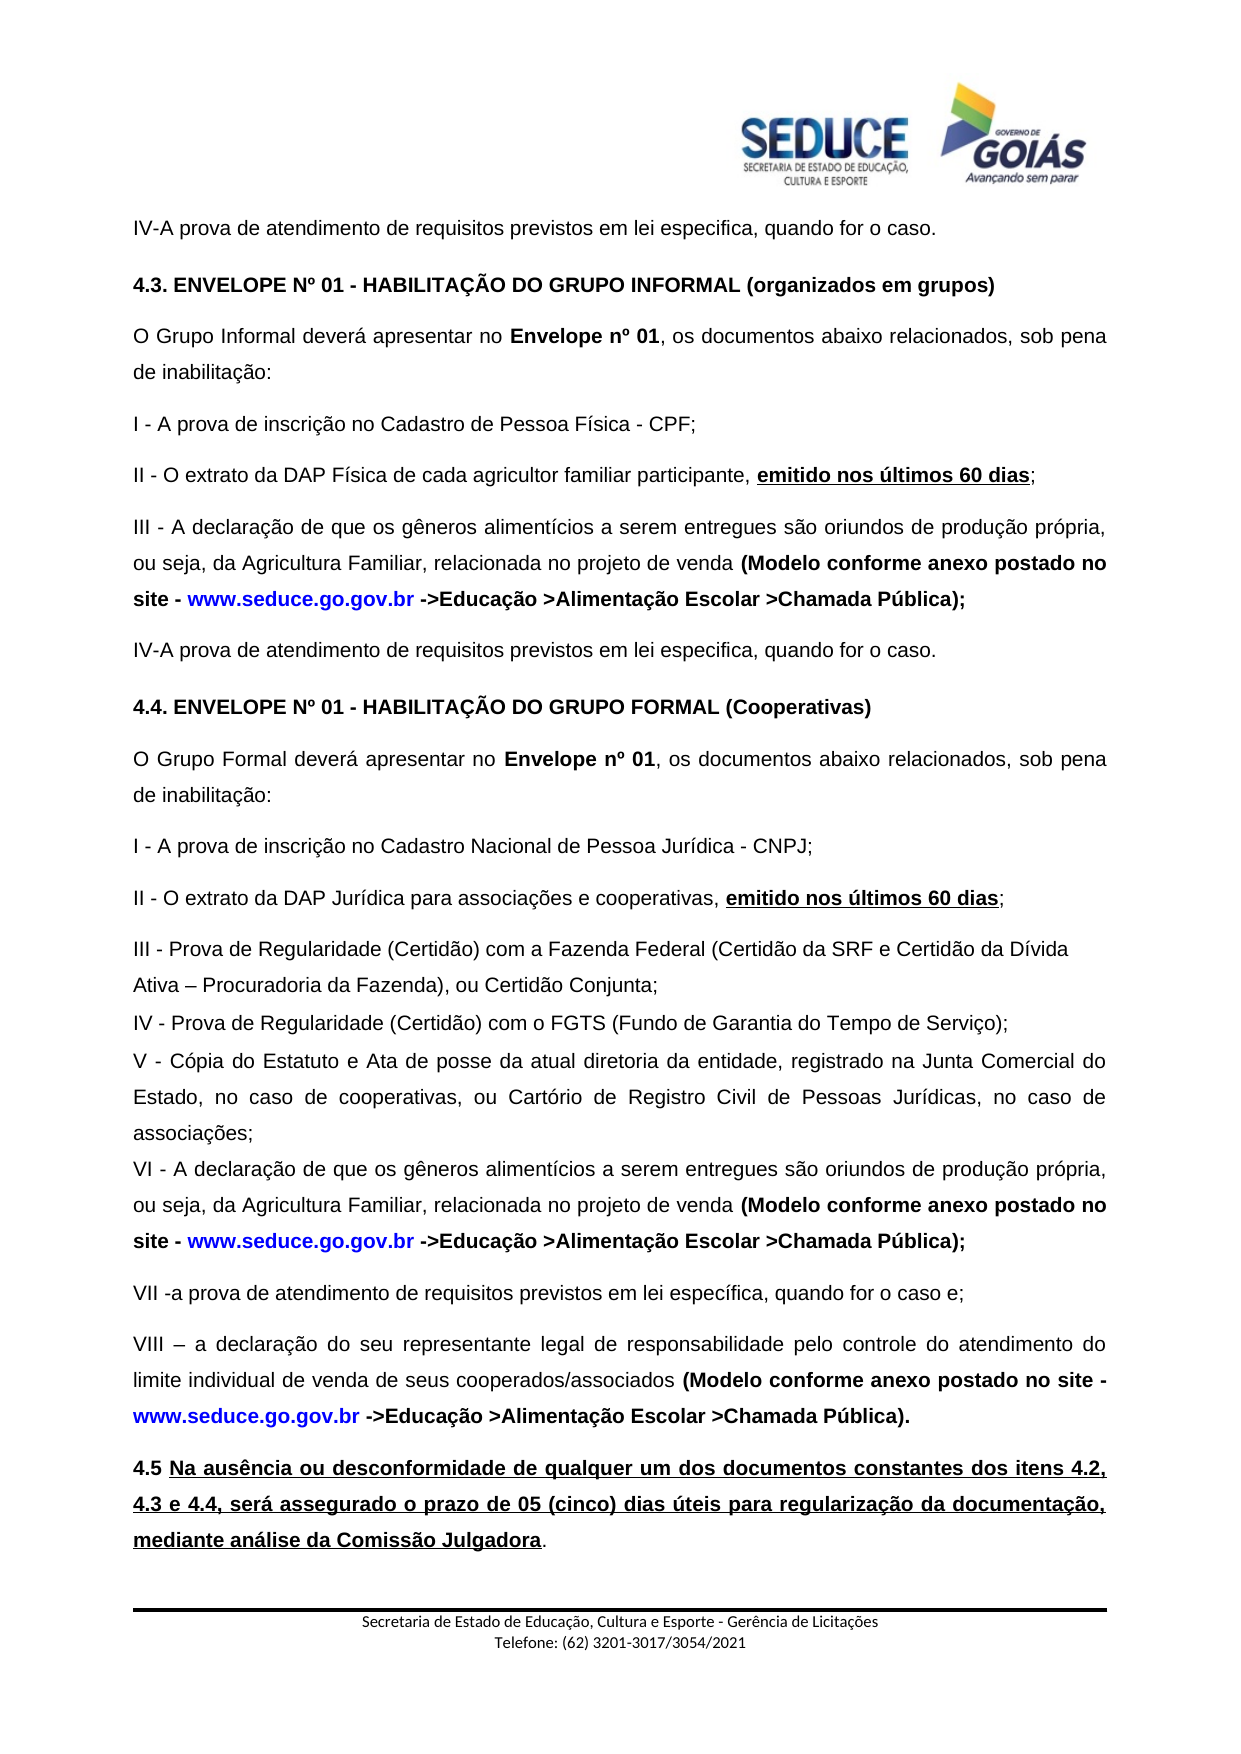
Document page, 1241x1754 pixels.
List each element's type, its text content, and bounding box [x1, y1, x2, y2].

text IV-A prova de atendimento de requisitos previstos em lei especifica, quando for o caso. [133, 638, 1107, 662]
text 4.4. ENVELOPE Nº 01 - HABILITAÇÃO DO GRUPO FORMAL (Cooperativas) [133, 695, 1107, 719]
picture [726, 73, 1108, 216]
text I - A prova de inscrição no Cadastro de Pessoa Física - CPF; [133, 412, 1107, 436]
text II - O extrato da DAP Física de cada agricultor familiar participante, emitido nos últimos 60 dias; [133, 463, 1107, 487]
text VI - A declaração de que os gêneros alimentícios a serem entregues são oriundos de produção própria, ou seja, da Agricultura Familiar, relacionada no projeto de venda (Modelo conforme anexo postado no site - www.seduce.go.gov.br ->Educação >Alimentação Escolar >Chamada Pública); [133, 1157, 1107, 1253]
text II - O extrato da DAP Jurídica para associações e cooperativas, emitido nos últimos 60 dias; [133, 886, 1107, 910]
text 4.3. ENVELOPE Nº 01 - HABILITAÇÃO DO GRUPO INFORMAL (organizados em grupos) [133, 273, 1107, 297]
text O Grupo Informal deverá apresentar no Envelope nº 01, os documentos abaixo relacionados, sob pena de inabilitação: [133, 324, 1107, 384]
text IV-A prova de atendimento de requisitos previstos em lei especifica, quando for o caso. [133, 216, 1107, 240]
text I - A prova de inscrição no Cadastro Nacional de Pessoa Jurídica - CNPJ; [133, 834, 1107, 858]
text 4.5 Na ausência ou desconformidade de qualquer um dos documentos constantes dos itens 4.2, 4.3 e 4.4, será assegurado o prazo de 05 (cinco) dias úteis para regularização da documentação, mediante análise da Comissão Julgadora. [133, 1456, 1107, 1551]
text III - Prova de Regularidade (Certidão) com a Fazenda Federal (Certidão da SRF e Certidão da Dívida Ativa – Procuradoria da Fazenda), ou Certidão Conjunta; [133, 937, 1107, 997]
text V - Cópia do Estatuto e Ata de posse da atual diretoria da entidade, registrado na Junta Comercial do Estado, no caso de cooperativas, ou Cartório de Registro Civil de Pessoas Jurídicas, no caso de associações; [133, 1049, 1107, 1145]
text IV - Prova de Regularidade (Certidão) com o FGTS (Fundo de Garantia do Tempo de Serviço); [133, 1011, 1107, 1035]
text O Grupo Formal deverá apresentar no Envelope nº 01, os documentos abaixo relacionados, sob pena de inabilitação: [133, 747, 1107, 807]
text VII -a prova de atendimento de requisitos previstos em lei específica, quando for o caso e; [133, 1281, 1107, 1304]
text VIII – a declaração do seu representante legal de responsabilidade pelo controle do atendimento do limite individual de venda de seus cooperados/associados (Modelo conforme anexo postado no site - www.seduce.go.gov.br ->Educação >Alimentação Escolar >Chamada Pública). [133, 1332, 1107, 1428]
